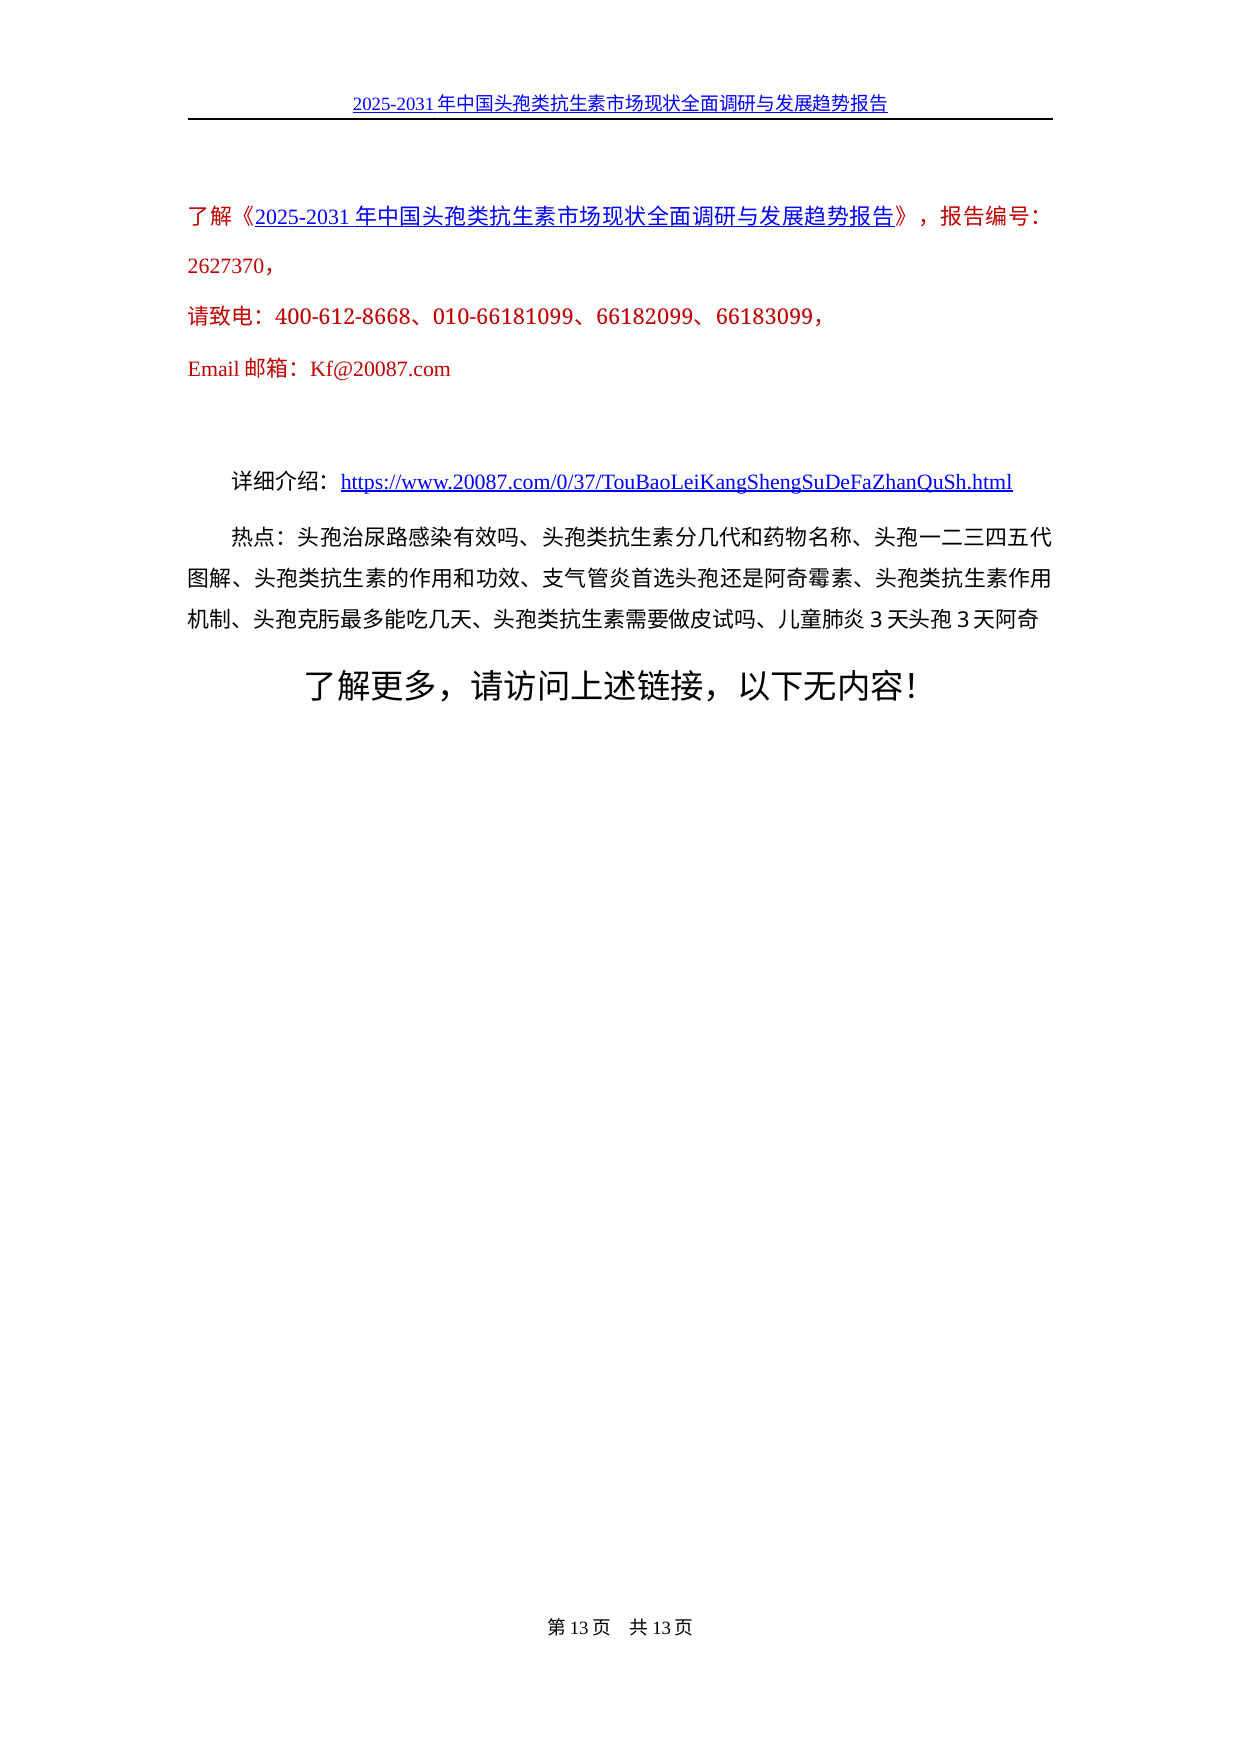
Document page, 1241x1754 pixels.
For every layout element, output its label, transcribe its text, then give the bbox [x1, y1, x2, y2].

title 了解更多，请访问上述链接，以下无内容！ [187, 651, 1053, 716]
text 了解《2025-2031年中国头孢类抗生素市场现状全面调研与发展趋势报告》，报告编号：2627370， [187, 198, 1053, 280]
text 详细介绍：https://www.20087.com/0/37/TouBaoLeiKangShengSuDeFaZhanQuSh.html [187, 463, 1053, 496]
text 请致电：400-612-8668、010-66181099、66182099、66183099， [187, 299, 1053, 331]
text Email邮箱：Kf@20087.com [187, 350, 1053, 383]
text 热点：头孢治尿路感染有效吗、头孢类抗生素分几代和药物名称、头孢一二三四五代图解、头孢类抗生素的作用和功效、支气管炎首选头孢还是阿奇霉素、头孢类抗生素作用机制、头孢克肟最多能吃几天、头孢类抗生素需要做皮试吗、儿童肺炎3天头孢3天阿奇 [187, 520, 1053, 634]
